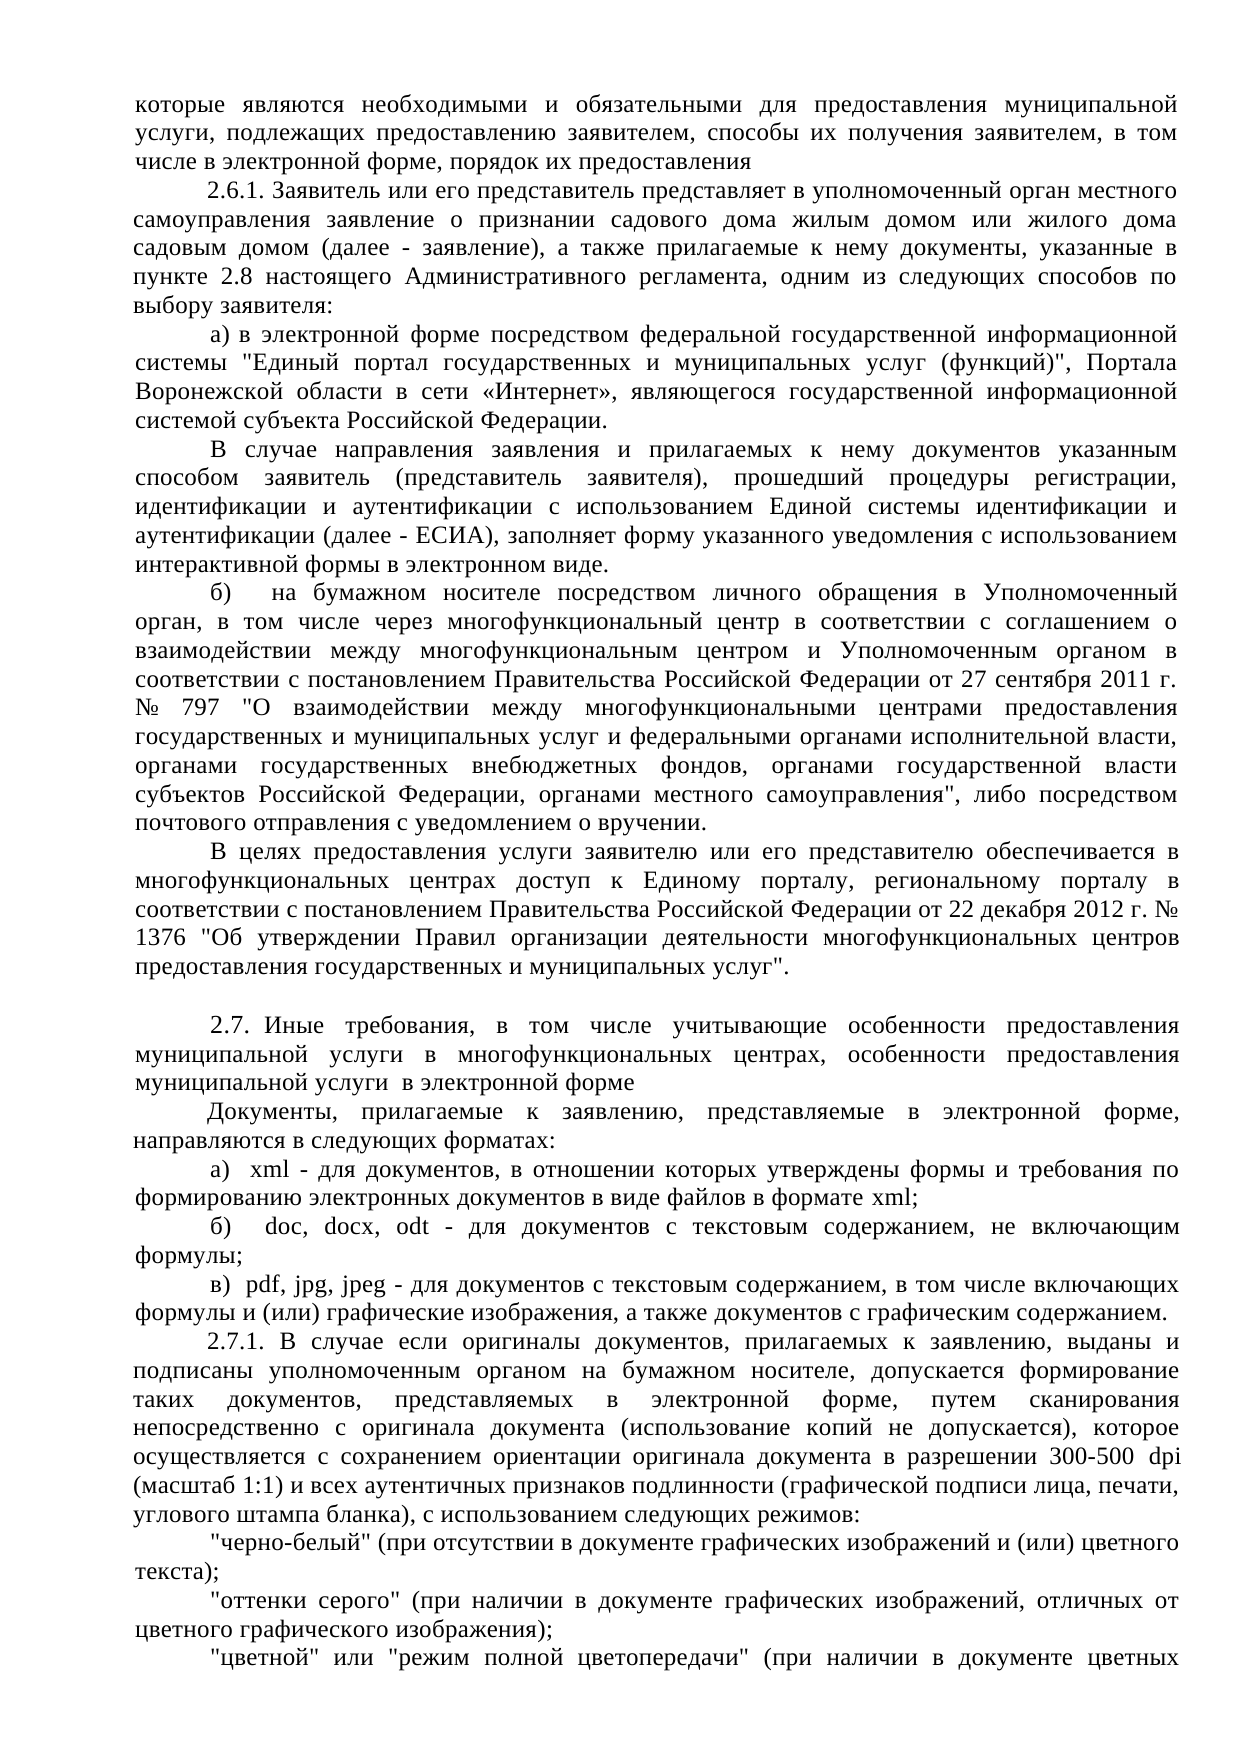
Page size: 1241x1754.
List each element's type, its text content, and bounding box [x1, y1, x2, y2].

text "черно-белый" (при отсутствии в документе графических изображений и (или) цветного текста); [135, 1527, 1181, 1585]
text а) в электронной форме посредством федеральной государственной информационной системы "Единый портал государственных и муниципальных услуг (функций)", Портала Воронежской области в сети «Интернет», являющегося государственной информационной системой субъекта Российской Федерации. [135, 319, 1179, 434]
text Документы, прилагаемые к заявлению, представляемые в электронной форме, направляются в следующих форматах: [133, 1096, 1181, 1154]
text 2.7.1. В случае если оригиналы документов, прилагаемых к заявлению, выданы и подписаны уполномоченным органом на бумажном носителе, допускается формирование таких документов, представляемых в электронной форме, путем сканирования непосредственно с оригинала документа (использование копий не допускается), которое осуществляется с сохранением ориентации оригинала документа в разрешении 300-500 dpi (масштаб 1:1) и всех аутентичных признаков подлинности (графической подписи лица, печати, углового штампа бланка), с использованием следующих режимов: [133, 1326, 1181, 1527]
text б) doc, docx, odt - для документов с текстовым содержанием, не включающим формулы; [135, 1211, 1181, 1269]
text в) pdf, jpg, jpeg - для документов с текстовым содержанием, в том числе включающих формулы и (или) графические изображения, а также документов с графическим содержанием. [135, 1269, 1181, 1326]
text б) на бумажном носителе посредством личного обращения в Уполномоченный орган, в том числе через многофункциональный центр в соответствии с соглашением о взаимодействии между многофункциональным центром и Уполномоченным органом в соответствии с постановлением Правительства Российской Федерации от 27 сентября 2011 г. № 797 "О взаимодействии между многофункциональными центрами предоставления государственных и муниципальных услуг и федеральными органами исполнительной власти, органами государственных внебюджетных фондов, органами государственной власти субъектов Российской Федерации, органами местного самоуправления", либо посредством почтового отправления с уведомлением о вручении. [135, 577, 1179, 836]
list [135, 89, 1179, 175]
list Иные требования, в том числе учитывающие особенности предоставления муниципальной услуги в многофункциональных центрах, особенности предоставления муниципальной услуги в электронной форме [135, 1009, 1181, 1096]
text В целях предоставления услуги заявителю или его представителю обеспечивается в многофункциональных центрах доступ к Единому порталу, региональному порталу в соответствии с постановлением Правительства Российской Федерации от 22 декабря 2012 г. № 1376 "Об утверждении Правил организации деятельности многофункциональных центров предоставления государственных и муниципальных услуг". [135, 836, 1181, 980]
text 2.6.1. Заявитель или его представитель представляет в уполномоченный орган местного самоуправления заявление о признании садового дома жилым домом или жилого дома садовым домом (далее - заявление), а также прилагаемые к нему документы, указанные в пункте 2.8 настоящего Административного регламента, одним из следующих способов по выбору заявителя: [133, 175, 1179, 319]
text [135, 1642, 1181, 1671]
text В случае направления заявления и прилагаемых к нему документов указанным способом заявитель (представитель заявителя), прошедший процедуры регистрации, идентификации и аутентификации с использованием Единой системы идентификации и аутентификации (далее - ЕСИА), заполняет форму указанного уведомления с использованием интерактивной формы в электронном виде. [135, 434, 1179, 577]
text а) xml - для документов, в отношении которых утверждены формы и требования по формированию электронных документов в виде файлов в формате xml; [135, 1154, 1181, 1211]
text "оттенки серого" (при наличии в документе графических изображений, отличных от цветного графического изображения); [135, 1585, 1181, 1642]
